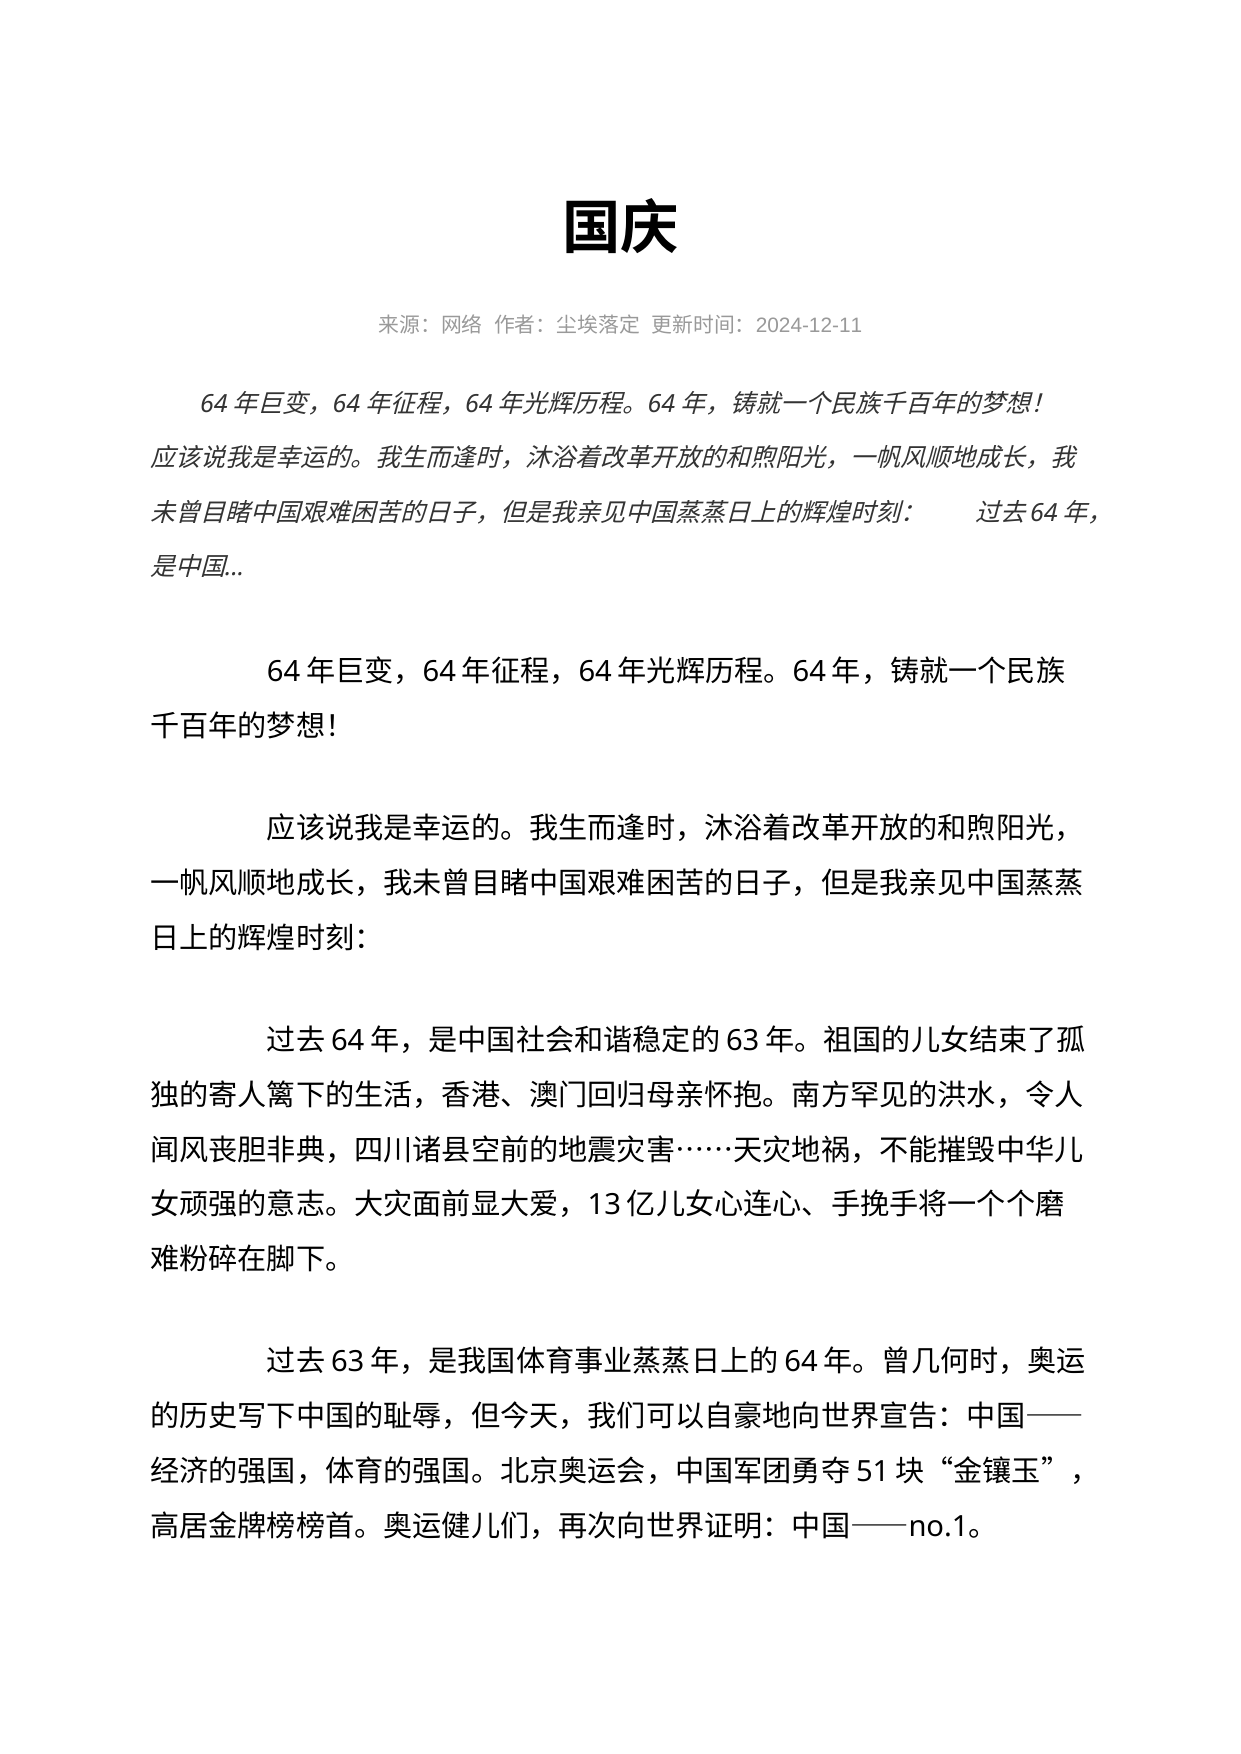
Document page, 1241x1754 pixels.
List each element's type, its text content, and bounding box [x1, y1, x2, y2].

text 64年巨变，64年征程，64年光辉历程。64年，铸就一个民族千百年的梦想！ 应该说我是幸运的。我生而逢时，沐浴着改革开放的和煦阳光，一帆风顺地成长，我未曾目睹中国艰难困苦的日子，但是我亲见中国蒸蒸日上的辉煌时刻： 过去64年，是中国... [150, 383, 1090, 583]
subtitle 国庆 [150, 181, 1090, 266]
text 应该说我是幸运的。我生而逢时，沐浴着改革开放的和煦阳光，一帆风顺地成长，我未曾目睹中国艰难困苦的日子，但是我亲见中国蒸蒸日上的辉煌时刻： [150, 804, 1090, 957]
text 过去63年，是我国体育事业蒸蒸日上的64年。曾几何时，奥运的历史写下中国的耻辱，但今天，我们可以自豪地向世界宣告：中国——经济的强国，体育的强国。北京奥运会，中国军团勇夺51块“金镶玉”，高居金牌榜榜首。奥运健儿们，再次向世界证明：中国——no.1。 [150, 1338, 1090, 1545]
text 64年巨变，64年征程，64年光辉历程。64年，铸就一个民族千百年的梦想！ [150, 648, 1090, 745]
text 过去64年，是中国社会和谐稳定的63年。祖国的儿女结束了孤独的寄人篱下的生活，香港、澳门回归母亲怀抱。南方罕见的洪水，令人闻风丧胆非典，四川诸县空前的地震灾害……天灾地祸，不能摧毁中华儿女顽强的意志。大灾面前显大爱，13亿儿女心连心、手挽手将一个个磨难粉碎在脚下。 [150, 1016, 1090, 1278]
text 来源：网络 作者：尘埃落定 更新时间：2024-12-11 [150, 313, 1090, 337]
